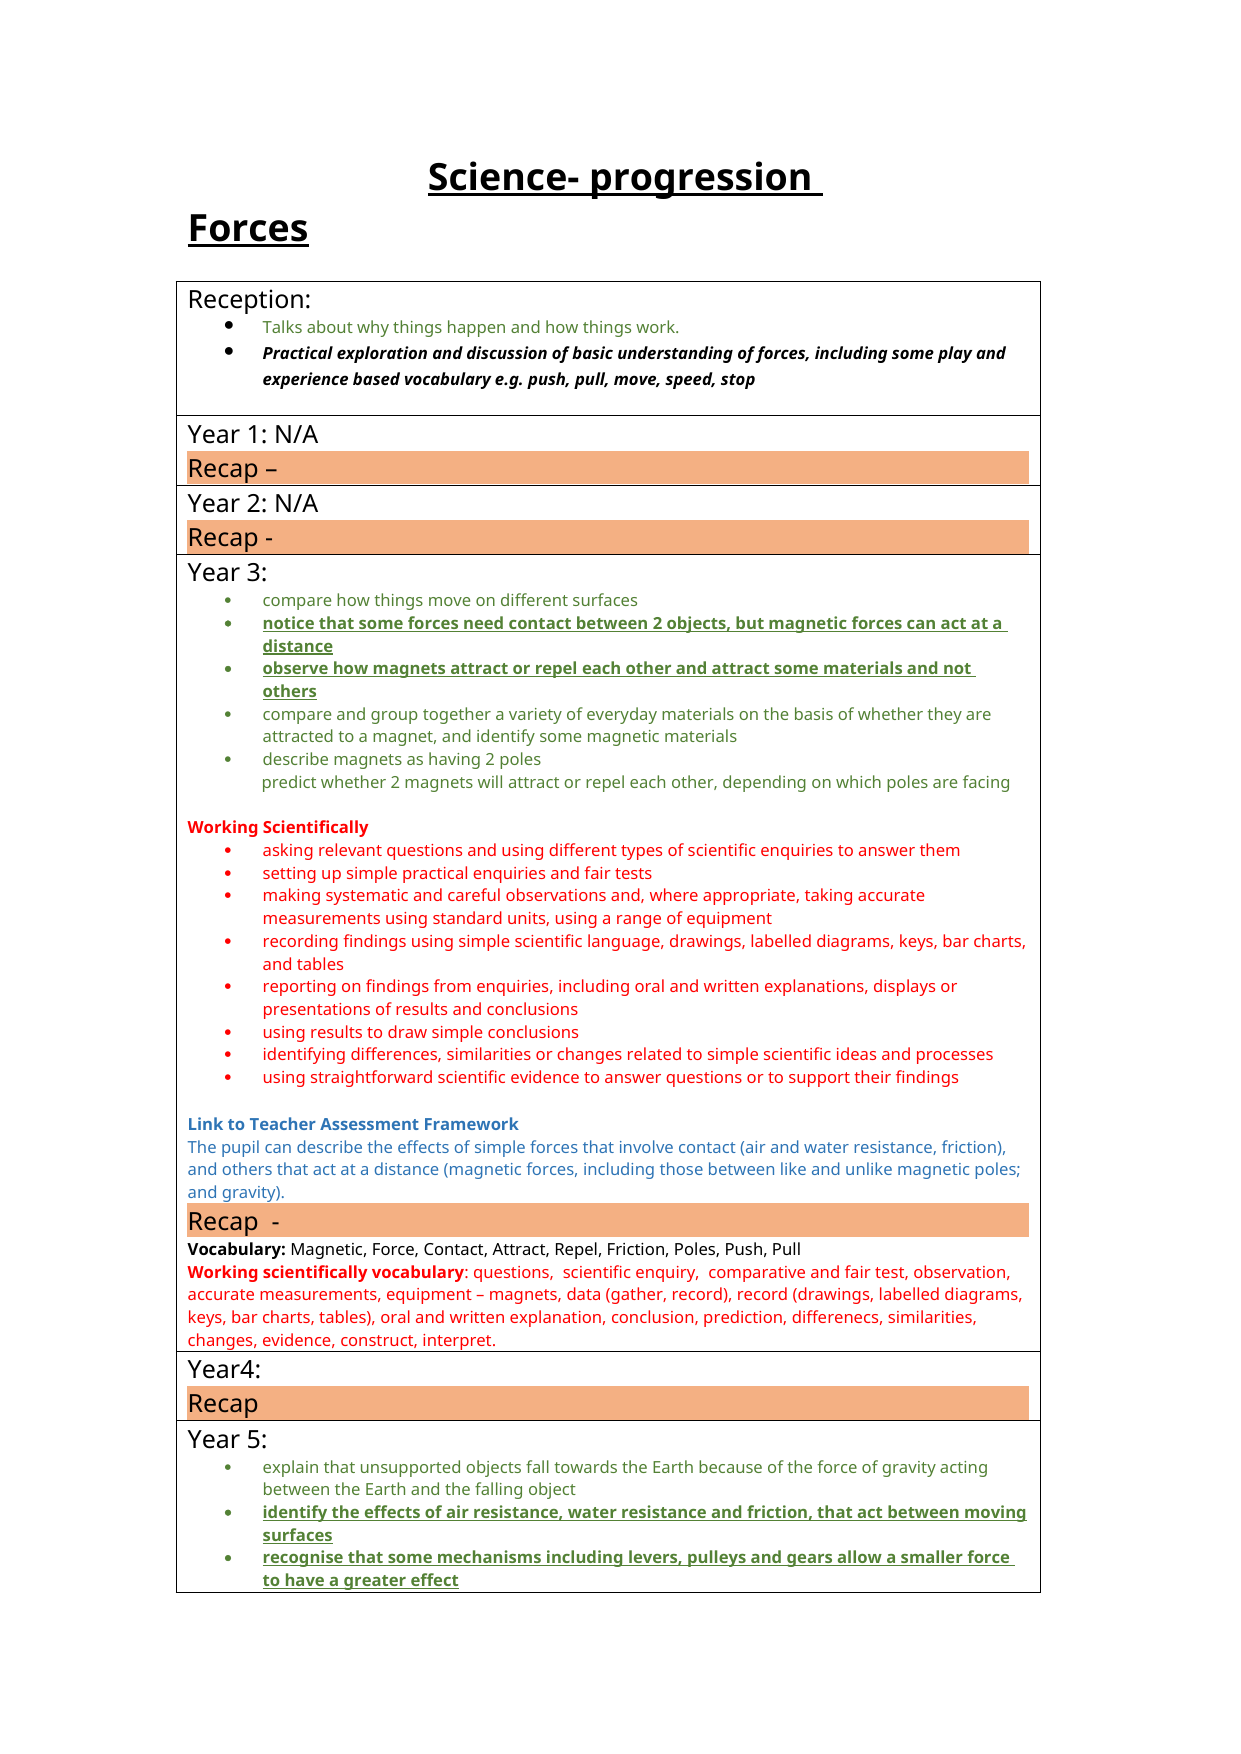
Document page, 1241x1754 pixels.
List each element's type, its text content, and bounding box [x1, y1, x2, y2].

text Science- progression [187, 150, 1053, 201]
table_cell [177, 1421, 1040, 1592]
table_cell Year 3: compare how things move on different surfaces notice that some forces need contact between 2 objects, but magnetic forces can act at a distance observe how magnets attract or repel each other and attract some materials and not others compare and group together a variety of everyday materials on the basis of whether they are attracted to a magnet, and identify some magnetic materials describe magnets as having 2 poles predict whether 2 magnets will attract or repel each other, depending on which poles are facing Working Scientifically asking relevant questions and using different types of scientific enquiries to answer them setting up simple practical enquiries and fair tests making systematic and careful observations and, where appropriate, taking accurate measurements using standard units, using a range of equipment recording findings using simple scientific language, drawings, labelled diagrams, keys, bar charts, and tables reporting on findings from enquiries, including oral and written explanations, displays or presentations of results and conclusions using results to draw simple conclusions identifying differences, similarities or changes related to simple scientific ideas and processes using straightforward scientific evidence to answer questions or to support their findings Link to Teacher Assessment Framework The pupil can describe the effects of simple forces that involve contact (air and water resistance, friction), and others that act at a distance (magnetic forces, including those between like and unlike magnetic poles; and gravity). Recap - Vocabulary: Magnetic, Force, Contact, Attract, Repel, Friction, Poles, Push, Pull Working scientifically vocabulary: questions, scientific enquiry, comparative and fair test, observation, accurate measurements, equipment – magnets, data (gather, record), record (drawings, labelled diagrams, keys, bar charts, tables), oral and written explanation, conclusion, prediction, differenecs, similarities, changes, evidence, construct, interpret. [177, 555, 1040, 1351]
table_header Reception: Talks about why things happen and how things work. Practical exploration and discussion of basic understanding of forces, including some play and experience based vocabulary e.g. push, pull, move, speed, stop [177, 282, 1040, 415]
table_cell Year 1: N/A Recap – [177, 416, 1040, 484]
table_cell Year 2: N/A Recap - [177, 486, 1040, 554]
table_cell Year4: Recap [177, 1352, 1040, 1420]
text Forces [187, 201, 1053, 252]
